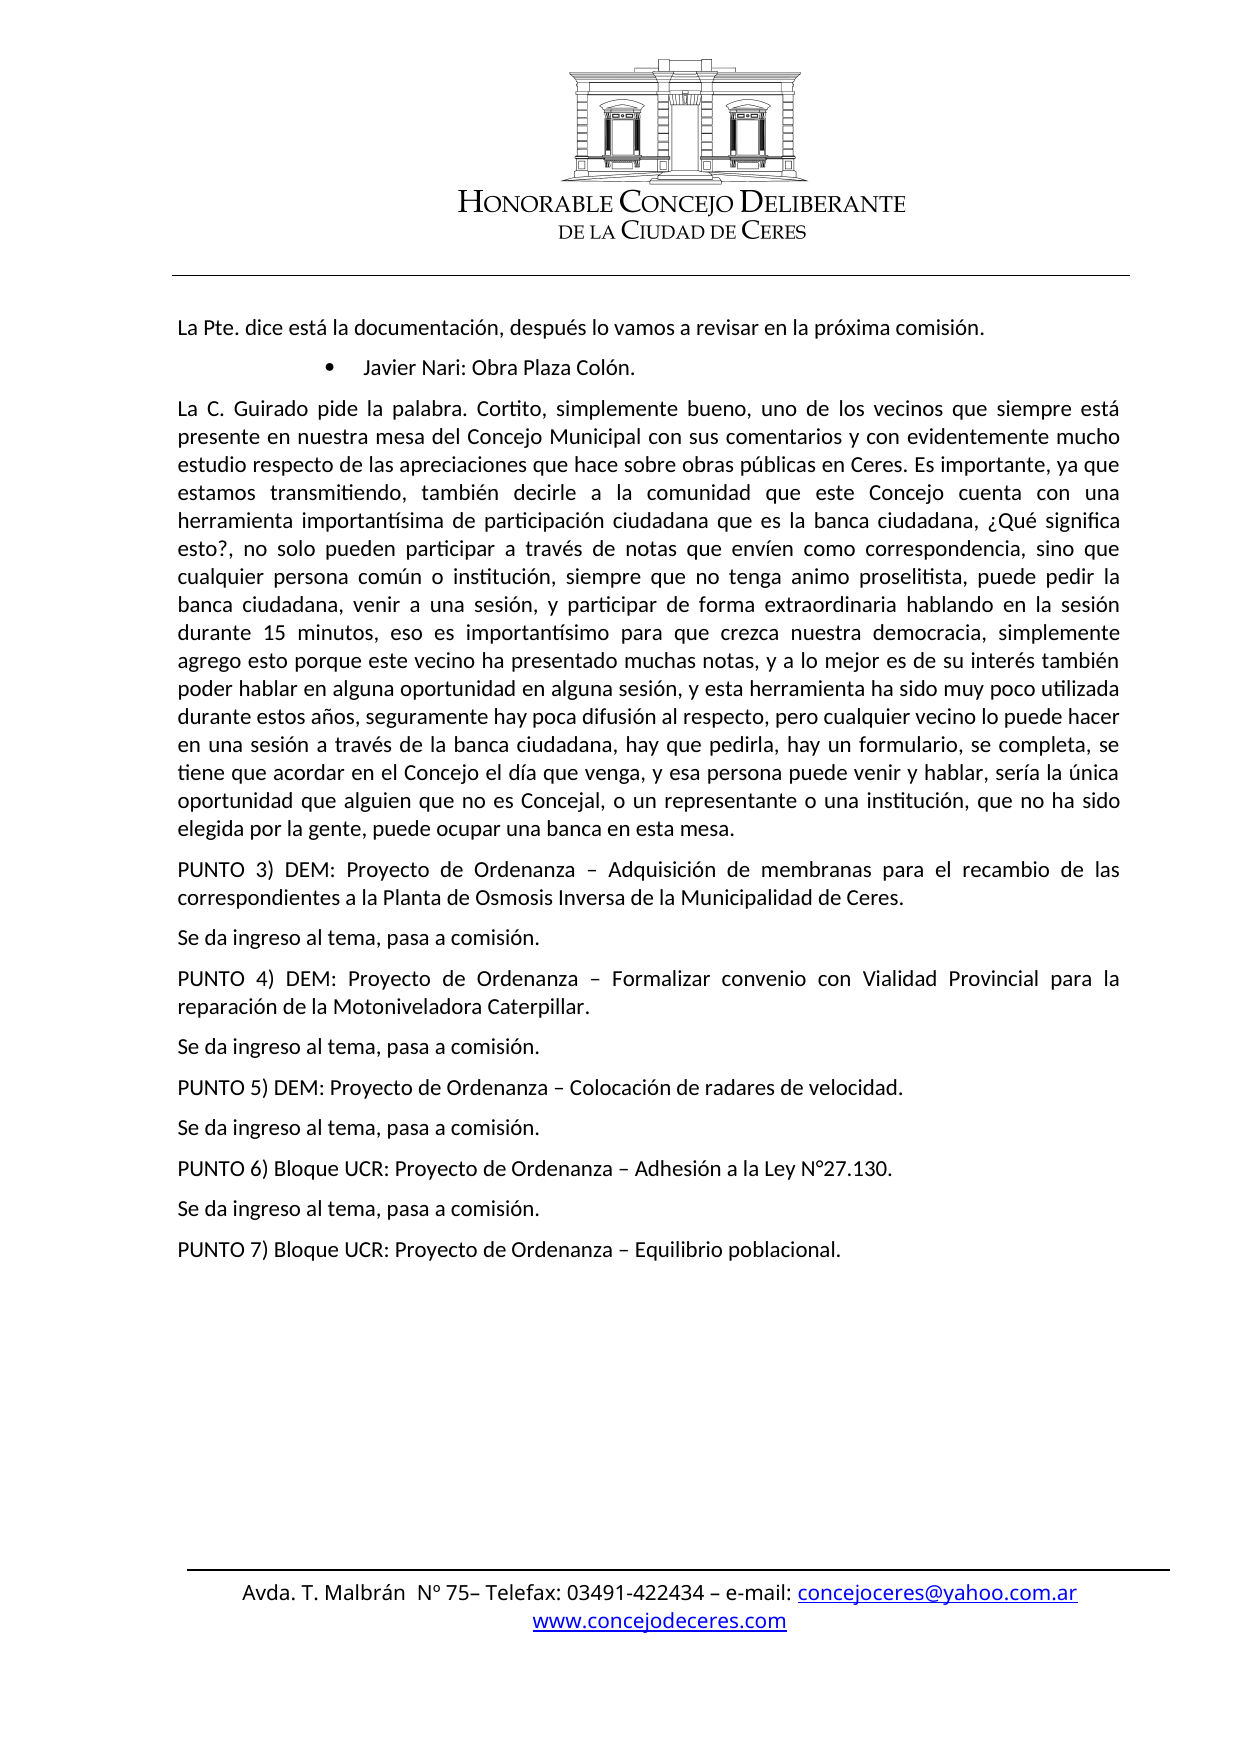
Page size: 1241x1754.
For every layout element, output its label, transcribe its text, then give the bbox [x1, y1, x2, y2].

text La C. Guirado pide la palabra. Cortito, simplemente bueno, uno de los vecinos que siempre está presente en nuestra mesa del Concejo Municipal con sus comentarios y con evidentemente mucho estudio respecto de las apreciaciones que hace sobre obras públicas en Ceres. Es importante, ya que estamos transmitiendo, también decirle a la comunidad que este Concejo cuenta con una herramienta importantísima de participación ciudadana que es la banca ciudadana, ¿Qué significa esto?, no solo pueden participar a través de notas que envíen como correspondencia, sino que cualquier persona común o institución, siempre que no tenga animo proselitista, puede pedir la banca ciudadana, venir a una sesión, y participar de forma extraordinaria hablando en la sesión durante 15 minutos, eso es importantísimo para que crezca nuestra democracia, simplemente agrego esto porque este vecino ha presentado muchas notas, y a lo mejor es de su interés también poder hablar en alguna oportunidad en alguna sesión, y esta herramienta ha sido muy poco utilizada durante estos años, seguramente hay poca difusión al respecto, pero cualquier vecino lo puede hacer en una sesión a través de la banca ciudadana, hay que pedirla, hay un formulario, se completa, se tiene que acordar en el Concejo el día que venga, y esa persona puede venir y hablar, sería la única oportunidad que alguien que no es Concejal, o un representante o una institución, que no ha sido elegida por la gente, puede ocupar una banca en esta mesa. [177, 394, 1122, 842]
text La Pte. dice está la documentación, después lo vamos a revisar en la próxima comisión. [177, 313, 1122, 341]
text PUNTO 7) Bloque UCR: Proyecto de Ordenanza – Equilibrio poblacional. [177, 1235, 1122, 1263]
text Se da ingreso al tema, pasa a comisión. [177, 1032, 1122, 1061]
list Javier Nari: Obra Plaza Colón. [326, 353, 1122, 382]
text Se da ingreso al tema, pasa a comisión. [177, 1113, 1122, 1142]
text PUNTO 4) DEM: Proyecto de Ordenanza – Formalizar convenio con Vialidad Provincial para la reparación de la Motoniveladora Caterpillar. [177, 964, 1122, 1020]
text PUNTO 5) DEM: Proyecto de Ordenanza – Colocación de radares de velocidad. [177, 1073, 1122, 1101]
text PUNTO 3) DEM: Proyecto de Ordenanza – Adquisición de membranas para el recambio de las correspondientes a la Planta de Osmosis Inversa de la Municipalidad de Ceres. [177, 855, 1122, 911]
picture [458, 59, 906, 239]
text Se da ingreso al tema, pasa a comisión. [177, 1194, 1122, 1223]
text Se da ingreso al tema, pasa a comisión. [177, 923, 1122, 951]
text PUNTO 6) Bloque UCR: Proyecto de Ordenanza – Adhesión a la Ley N°27.130. [177, 1154, 1122, 1182]
